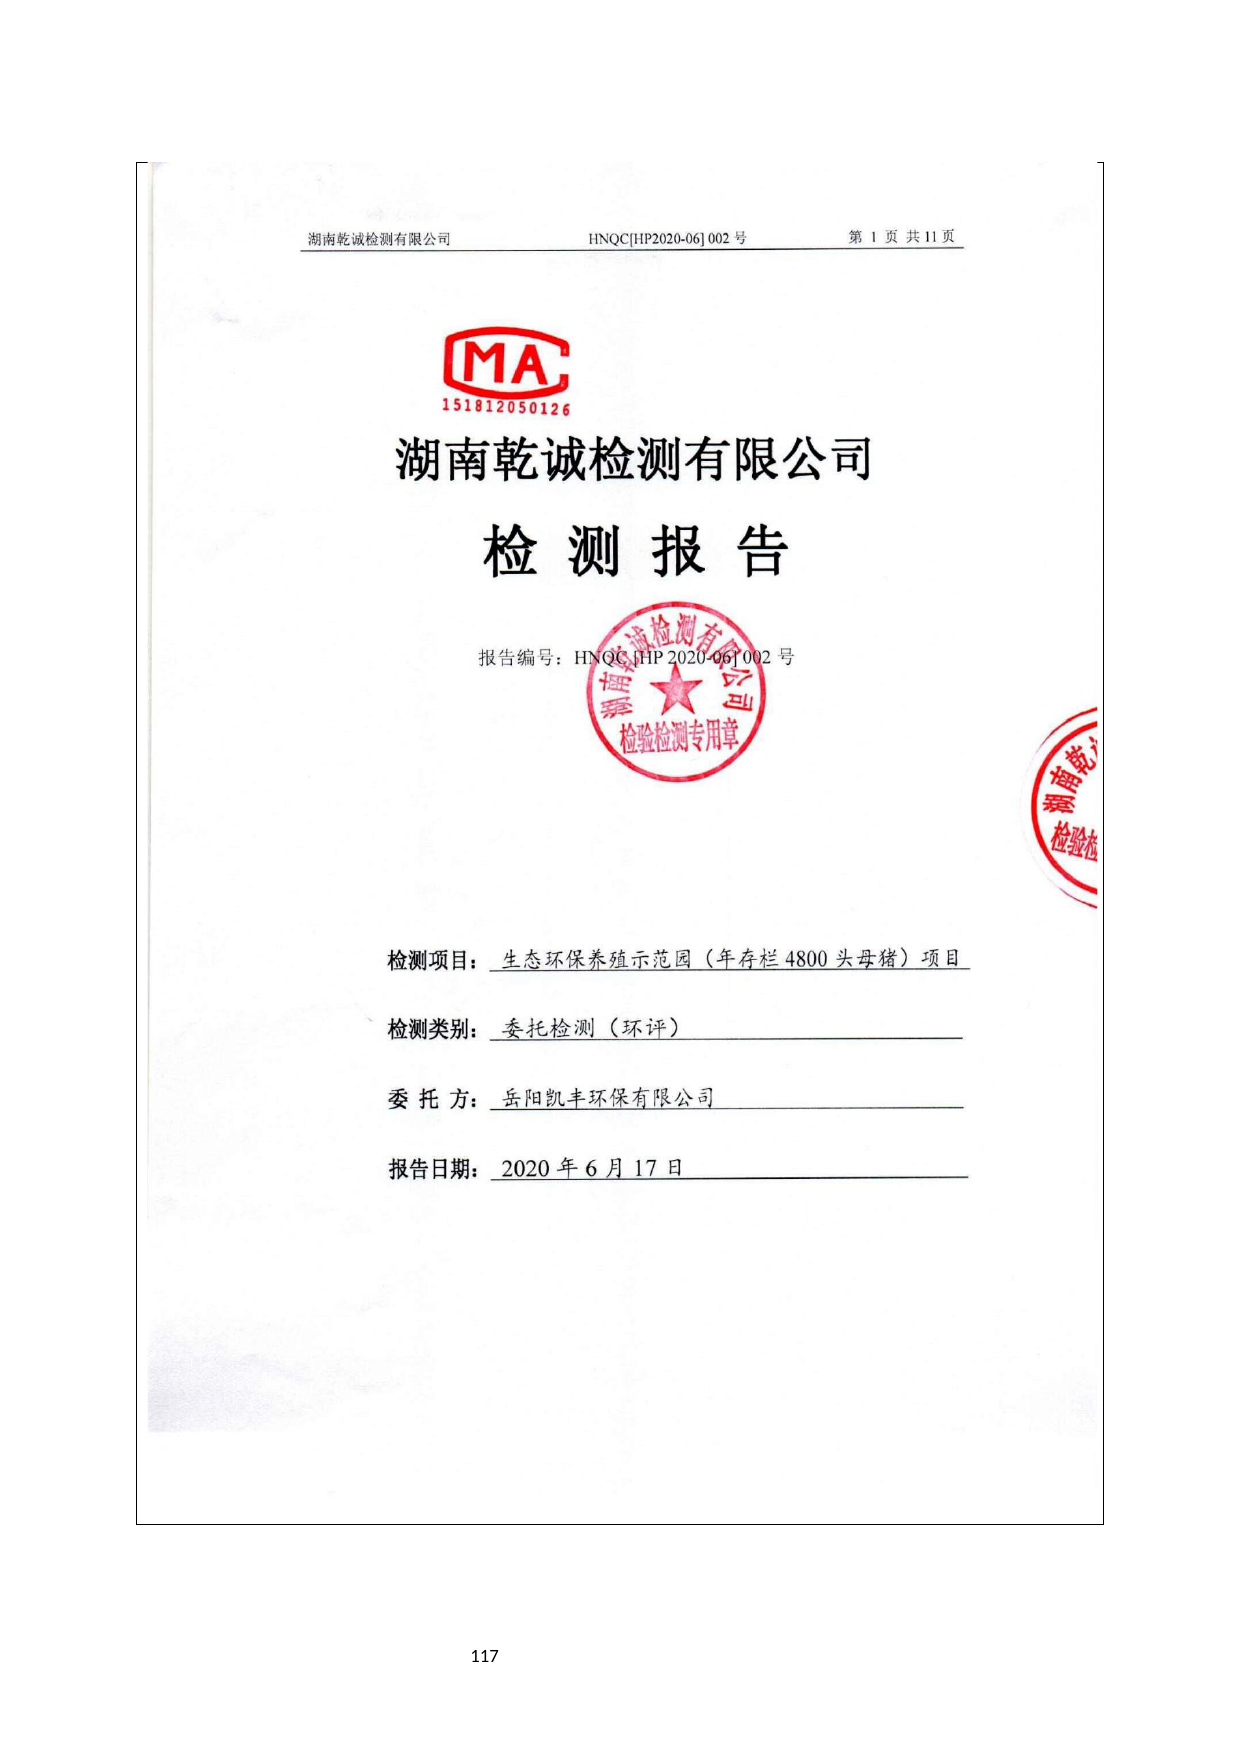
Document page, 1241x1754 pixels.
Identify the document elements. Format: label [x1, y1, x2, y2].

picture [147, 162, 1098, 1506]
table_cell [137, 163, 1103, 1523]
